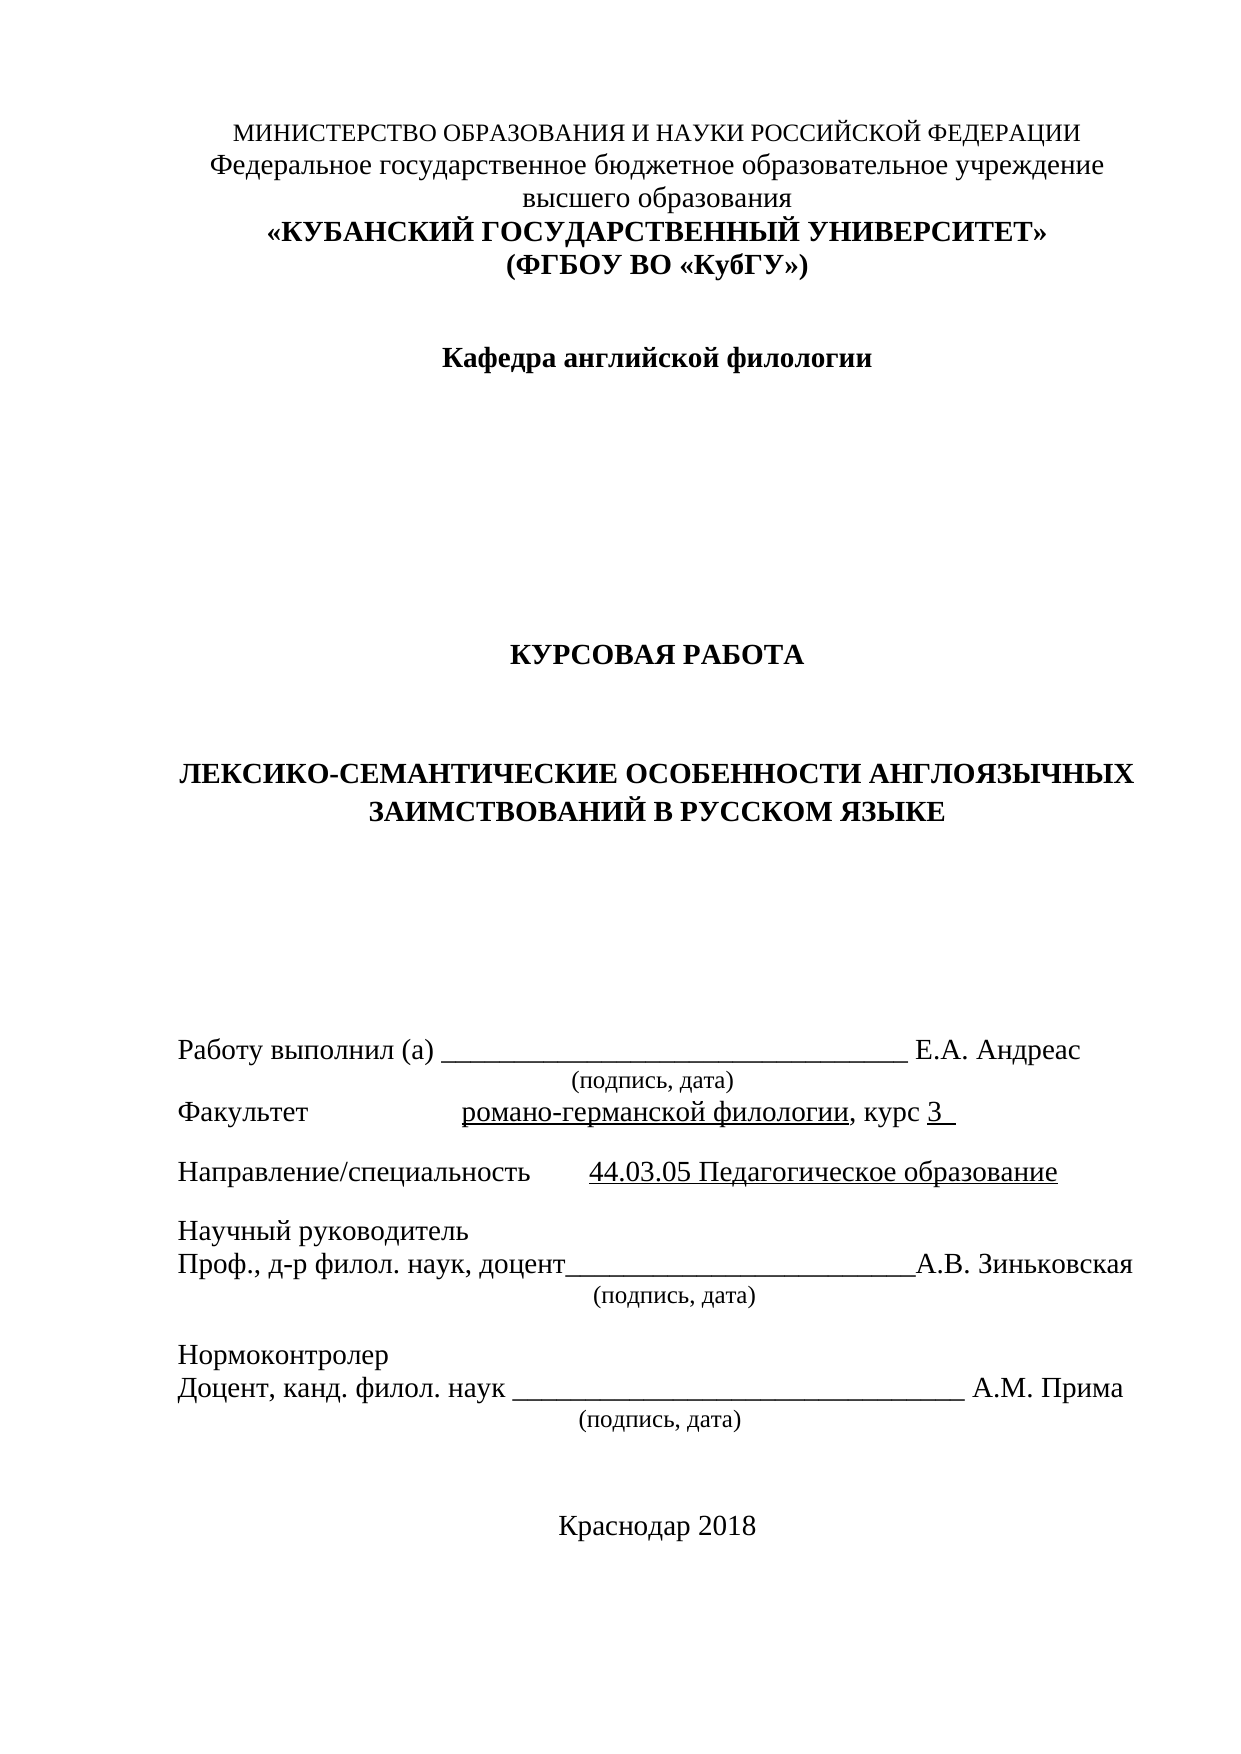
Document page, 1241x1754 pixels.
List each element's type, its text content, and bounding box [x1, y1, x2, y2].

text ЛЕКСИКО-СЕМАНТИЧЕСКИЕ ОСОБЕННОСТИ АНГЛОЯЗЫЧНЫХ ЗАИМСТВОВАНИЙ В РУССКОМ ЯЗЫКЕ [177, 756, 1137, 828]
text Научный руководитель [177, 1213, 1137, 1247]
text (подпись, дата) [177, 1404, 1137, 1433]
text Краснодар 2018 [177, 1508, 1137, 1541]
text КУРСОВАЯ РАБОТА [177, 637, 1137, 671]
text (подпись, дата) [177, 1066, 1137, 1094]
text Федеральное государственное бюджетное образовательное учреждение [177, 147, 1137, 180]
text Проф., д-р филол. наук, доцент________________________А.В. Зиньковская [177, 1247, 1137, 1280]
text Нормоконтролер [177, 1337, 1137, 1371]
text Кафедра английской филологии [177, 340, 1137, 374]
text «КУБАНСКИЙ ГОСУДАРСТВЕННЫЙ УНИВЕРСИТЕТ» [177, 214, 1137, 247]
text Факультет романо-германской филологии, курс 3 [177, 1094, 1137, 1128]
text МИНИСТЕРСТВО ОБРАЗОВАНИЯ И НАУКИ РОССИЙСКОЙ ФЕДЕРАЦИИ [177, 118, 1137, 147]
text (ФГБОУ ВО «КубГУ») [177, 247, 1137, 281]
text Доцент, канд. филол. наук _______________________________ А.М. Прима [177, 1371, 1137, 1404]
text (подпись, дата) [177, 1280, 1137, 1309]
text Направление/специальность 44.03.05 Педагогическое образование [177, 1154, 1137, 1187]
text Работу выполнил (а) ________________________________ Е.А. Андреас [177, 1032, 1137, 1066]
text высшего образования [177, 180, 1137, 214]
